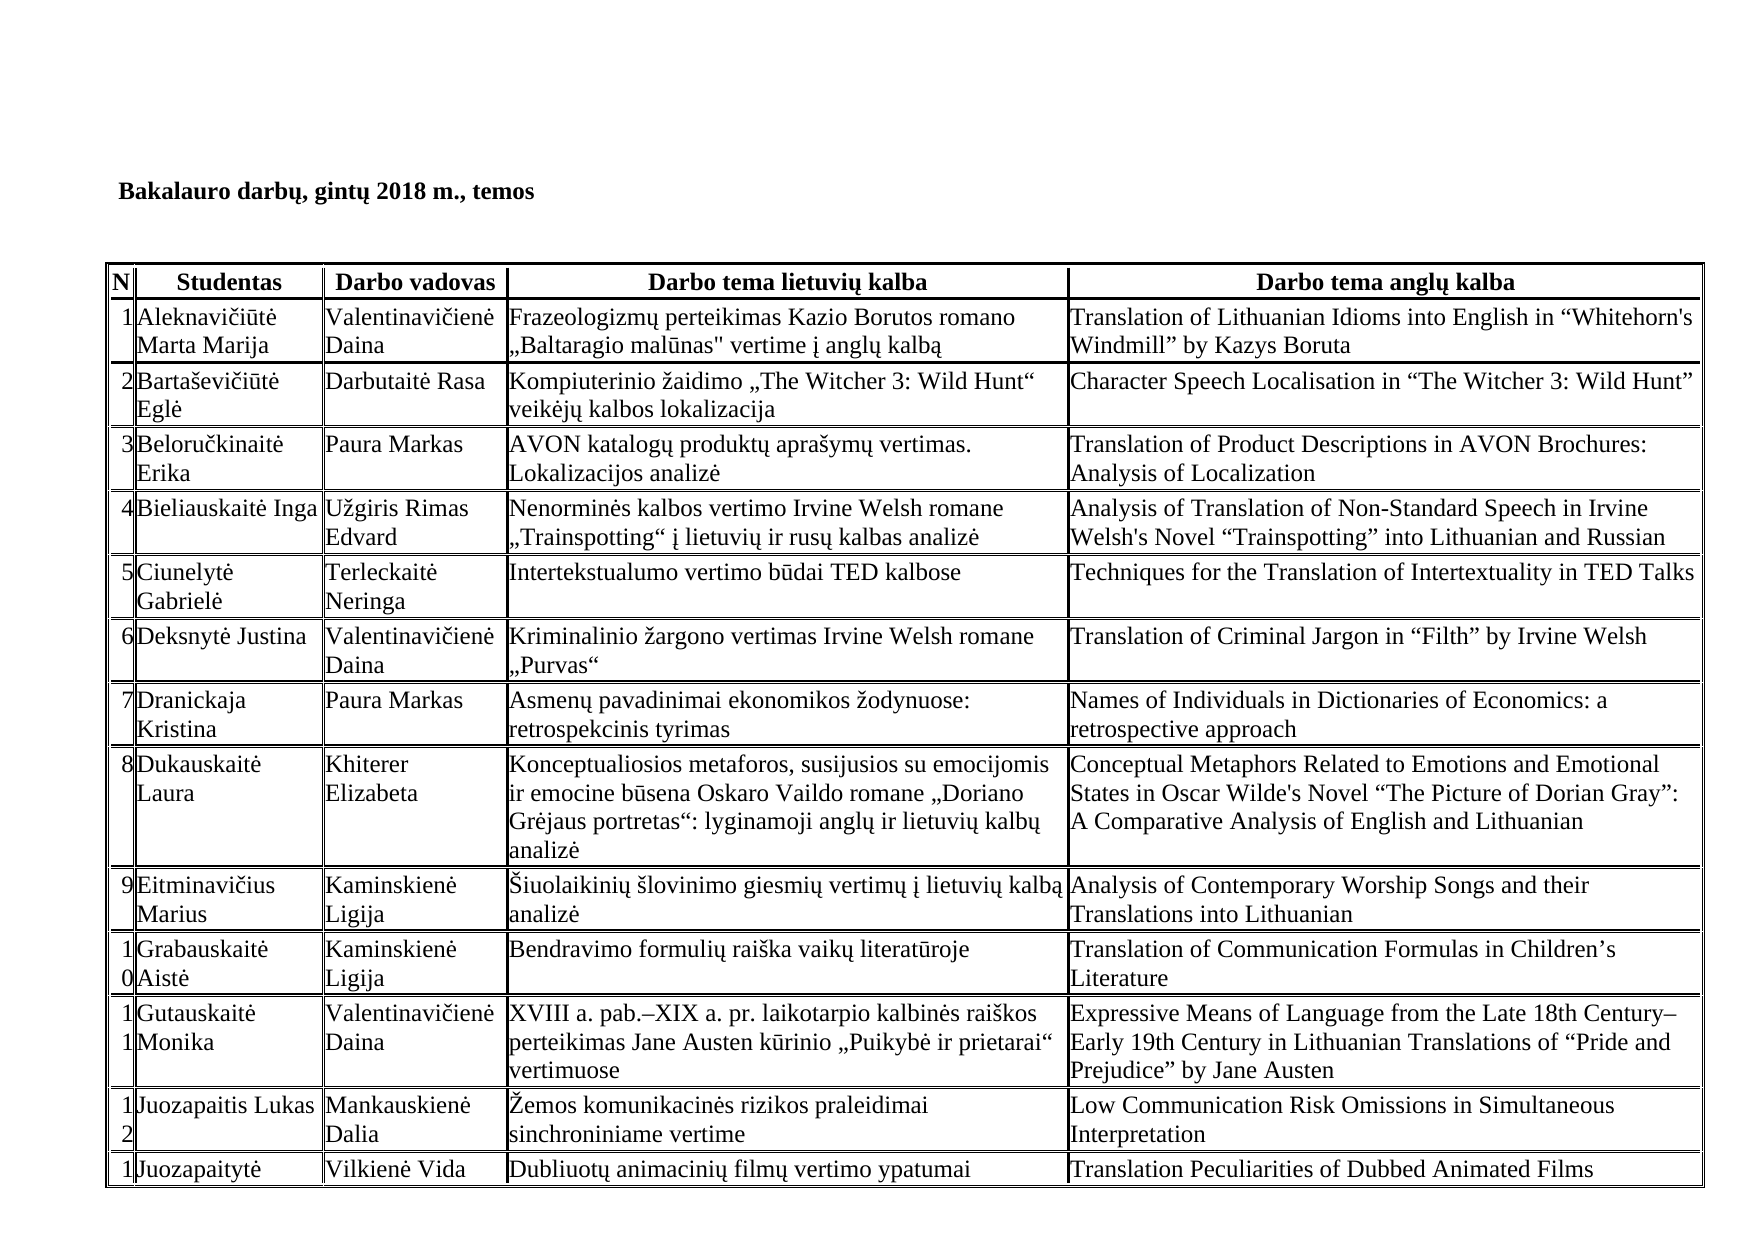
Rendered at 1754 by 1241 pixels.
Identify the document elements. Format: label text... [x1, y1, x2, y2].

table_cell 2 [109, 361, 133, 425]
table_cell Translation of Criminal Jargon in “Filth” by Irvine Welsh [1070, 616, 1702, 680]
table_cell 12 [107, 1086, 135, 1149]
table_cell Valentinavičienė Daina [325, 620, 506, 680]
table_cell Aleknavičiūtė Marta Marija [137, 300, 322, 361]
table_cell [1068, 1150, 1702, 1185]
table_cell 10 [109, 929, 133, 993]
table_cell 4 [107, 489, 135, 552]
text Bakalauro darbų, gintų 2018 m., temos [118, 176, 1639, 204]
table_cell Intertekstualumo vertimo būdai TED kalbose [509, 556, 1067, 616]
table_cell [135, 1153, 323, 1185]
table_cell Užgiris Rimas Edvard [325, 492, 506, 552]
table_cell Juozapaitis Lukas [137, 1089, 322, 1149]
table_cell Asmenų pavadinimai ekonomikos žodynuose: retrospekcinis tyrimas [509, 684, 1067, 744]
table_cell Khiterer Elizabeta [325, 748, 506, 865]
table_cell Character Speech Localisation in “The Witcher 3: Wild Hunt” [1070, 361, 1702, 425]
table_cell Techniques for the Translation of Intertextuality in TED Talks [1070, 553, 1702, 616]
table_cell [507, 1153, 1068, 1185]
table_cell Deksnytė Justina [137, 620, 322, 680]
table_cell 11 [109, 993, 133, 1086]
table_cell Dukauskaitė Laura [137, 748, 322, 865]
table_cell Paura Markas [325, 684, 506, 744]
table_cell Eitminavičius Marius [137, 869, 322, 929]
table_cell Ciunelytė Gabrielė [137, 556, 322, 616]
table_cell Šiuolaikinių šlovinimo giesmių vertimų į lietuvių kalbą analizė [509, 869, 1067, 929]
table_cell Bendravimo formulių raiška vaikų literatūroje [509, 933, 1067, 993]
table_cell XVIII a. pab.–XIX a. pr. laikotarpio kalbinės raiškos perteikimas Jane Austen kūrinio „Puikybė ir prietarai“ vertimuose [509, 997, 1067, 1086]
table_cell Gutauskaitė Monika [137, 997, 322, 1086]
table_cell 5 [109, 553, 133, 616]
table_cell Kaminskienė Ligija [325, 869, 506, 929]
table_cell Mankauskienė Dalia [325, 1089, 506, 1149]
table_cell Nenorminės kalbos vertimo Irvine Welsh romane „Trainspotting“ į lietuvių ir rusų kalbas analizė [509, 492, 1067, 552]
table_cell 13 [109, 1150, 135, 1185]
table_cell Bartaševičiūtė Eglė [137, 364, 322, 425]
table_cell 9 [109, 865, 133, 929]
table_cell Names of Individuals in Dictionaries of Economics: a retrospective approach [1070, 680, 1702, 744]
table_header Darbo tema anglų kalba [1068, 265, 1702, 297]
table_cell Translation of Communication Formulas in Children’s Literature [1070, 929, 1702, 993]
table_cell Translation of Lithuanian Idioms into English in “Whitehorn's Windmill” by Kazys Boruta [1070, 297, 1702, 361]
table_cell Kaminskienė Ligija [325, 933, 506, 993]
table_cell Konceptualiosios metaforos, susijusios su emocijomis ir emocine būsena Oskaro Vaildo romane „Doriano Grėjaus portretas“: lyginamoji anglų ir lietuvių kalbų analizė [509, 748, 1067, 865]
table_cell Darbutaitė Rasa [325, 364, 506, 425]
table_cell Dranickaja Kristina [137, 684, 322, 744]
table_cell Terleckaitė Neringa [325, 556, 506, 616]
table_cell 1 [109, 297, 133, 361]
table_cell Bieliauskaitė Inga [137, 492, 322, 552]
table_cell Kompiuterinio žaidimo „The Witcher 3: Wild Hunt“ veikėjų kalbos lokalizacija [509, 364, 1067, 425]
table_cell Analysis of Translation of Non-Standard Speech in Irvine Welsh's Novel “Trainspotting” into Lithuanian and Russian [1068, 489, 1703, 552]
table_cell Low Communication Risk Omissions in Simultaneous Interpretation [1068, 1086, 1703, 1149]
table_cell 7 [109, 680, 133, 744]
table_header N [109, 264, 135, 297]
table_header Studentas [135, 265, 323, 297]
table_header Darbo vadovas [324, 265, 507, 297]
table_cell Conceptual Metaphors Related to Emotions and Emotional States in Oscar Wilde's Novel “The Picture of Dorian Gray”: A Comparative Analysis of English and Lithuanian [1070, 744, 1702, 865]
table_cell AVON katalogų produktų aprašymų vertimas. Lokalizacijos analizė [509, 428, 1067, 489]
table_cell Beloručkinaitė Erika [137, 428, 322, 489]
table_cell Valentinavičienė Daina [325, 997, 506, 1086]
table_cell 8 [109, 744, 133, 865]
table_cell 6 [109, 616, 133, 680]
table_cell Grabauskaitė Aistė [137, 933, 322, 993]
table_cell Vilkienė Vida [324, 1153, 507, 1185]
table_header Darbo tema lietuvių kalba [507, 265, 1068, 297]
table_cell Translation of Product Descriptions in AVON Brochures: Analysis of Localization [1068, 425, 1703, 489]
table_cell Valentinavičienė Daina [325, 300, 506, 361]
table_cell Analysis of Contemporary Worship Songs and their Translations into Lithuanian [1070, 865, 1702, 929]
table_cell Frazeologizmų perteikimas Kazio Borutos romano „Baltaragio malūnas" vertime į anglų kalbą [509, 300, 1067, 361]
table_cell Žemos komunikacinės rizikos praleidimai sinchroniniame vertime [509, 1089, 1067, 1149]
table_cell Expressive Means of Language from the Late 18th Century–Early 19th Century in Lithuanian Translations of “Pride and Prejudice” by Jane Austen [1070, 993, 1702, 1086]
table_cell Kriminalinio žargono vertimas Irvine Welsh romane „Purvas“ [509, 620, 1067, 680]
table_cell Paura Markas [325, 428, 506, 489]
table_cell 3 [107, 425, 135, 489]
